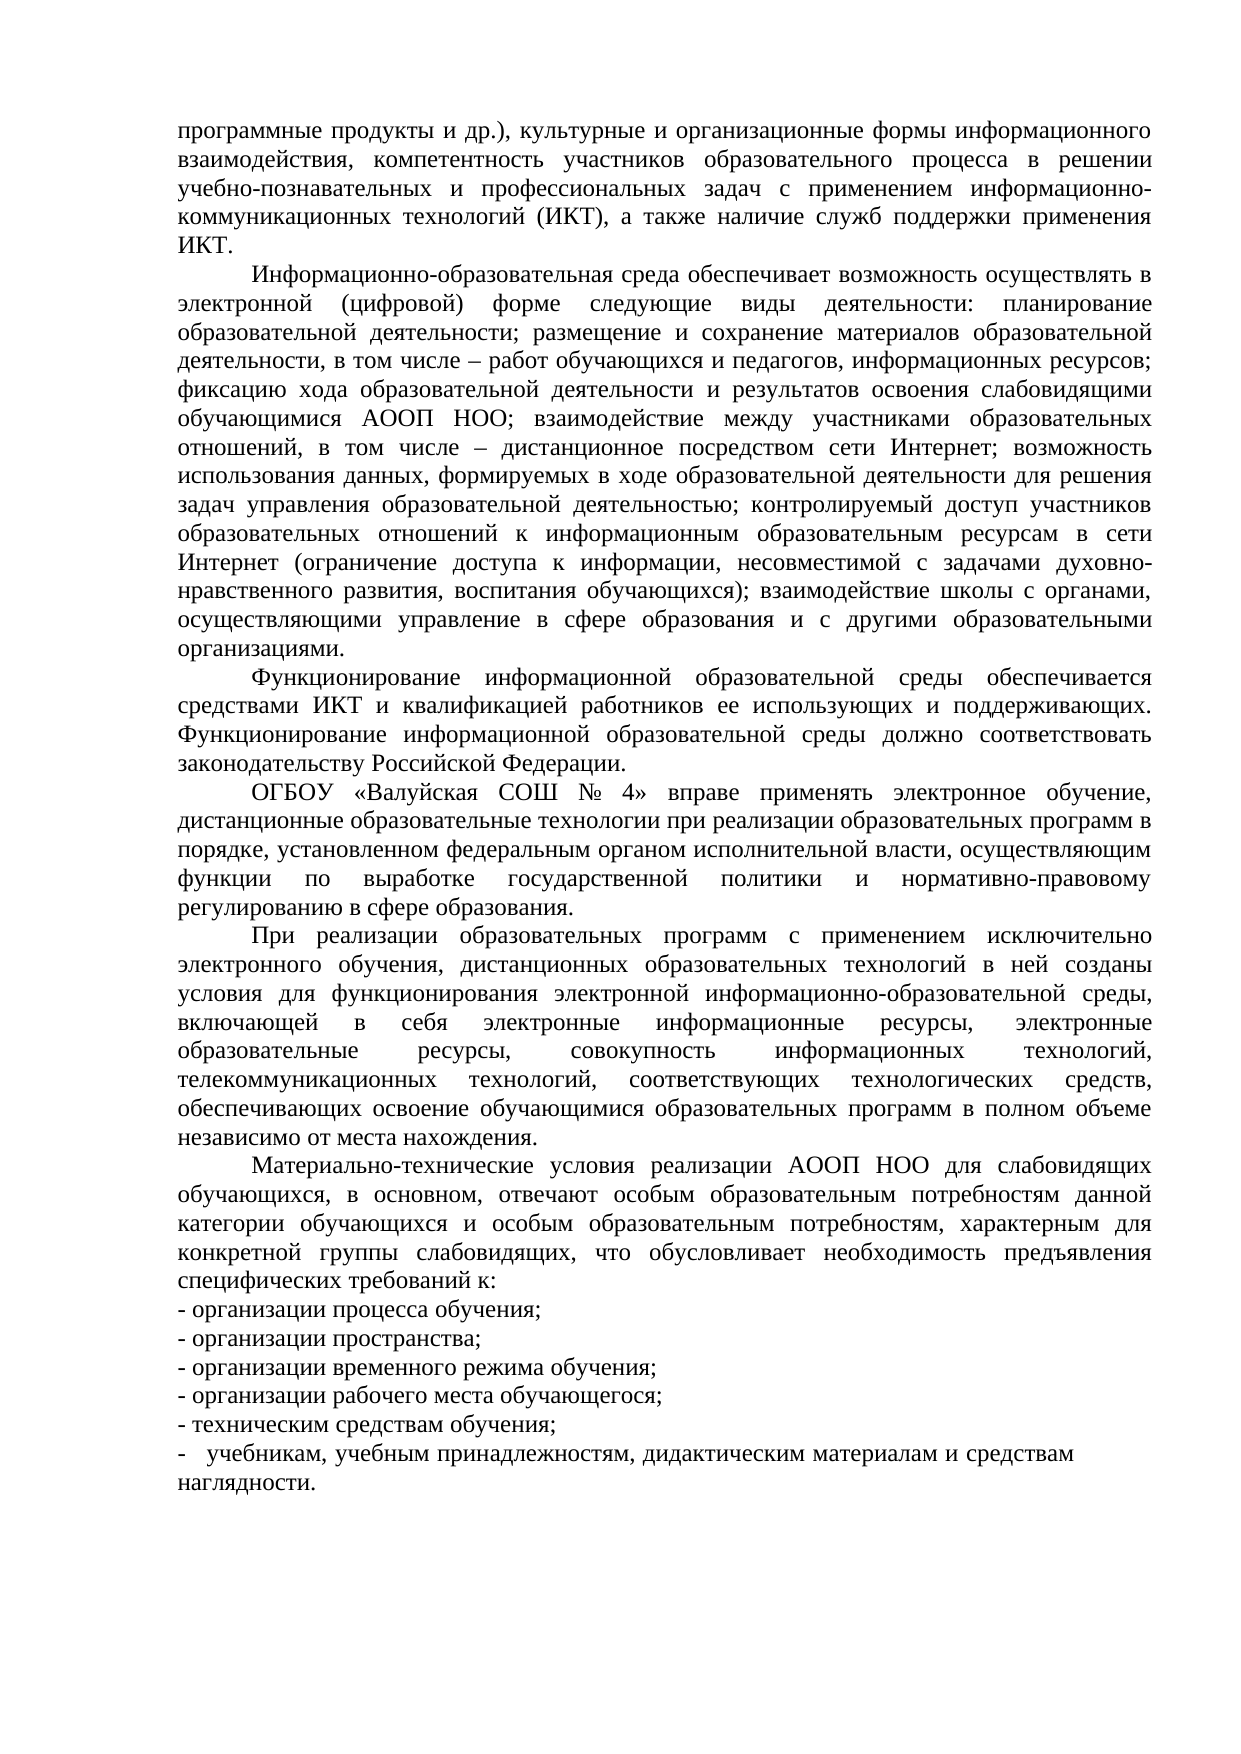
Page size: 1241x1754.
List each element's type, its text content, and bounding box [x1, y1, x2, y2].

list техническим средствам обучения; [177, 1409, 1176, 1438]
list организации пространства; [177, 1323, 1176, 1352]
text Функционирование информационной образовательной среды обеспечивается средствами ИКТ и квалификацией работников ее использующих и поддерживающих. Функционирование информационной образовательной среды должно соответствовать законодательству Российской Федерации. [177, 662, 1152, 777]
list организации процесса обучения; [177, 1294, 1176, 1323]
list организации временного режима обучения; [177, 1352, 1176, 1381]
text ОГБОУ «Валуйская СОШ № 4» вправе применять электронное обучение, дистанционные образовательные технологии при реализации образовательных программ в порядке, установленном федеральным органом исполнительной власти, осуществляющим функции по выработке государственной политики и нормативно-правовому регулированию в сфере образования. [177, 777, 1152, 920]
text программные продукты и др.), культурные и организационные формы информационного взаимодействия, компетентность участников образовательного процесса в решении учебно-познавательных и профессиональных задач с применением информационно- коммуникационных технологий (ИКТ), а также наличие служб поддержки применения ИКТ. [177, 115, 1152, 259]
text При реализации образовательных программ с применением исключительно электронного обучения, дистанционных образовательных технологий в ней созданы условия для функционирования электронной информационно-образовательной среды, включающей в себя электронные информационные ресурсы, электронные образовательные ресурсы, совокупность информационных технологий, телекоммуникационных технологий, соответствующих технологических средств, обеспечивающих освоение обучающимися образовательных программ в полном объеме независимо от места нахождения. [177, 920, 1152, 1150]
list учебникам, учебным принадлежностям, дидактическим материалам и средствам наглядности. [177, 1438, 1151, 1496]
list организации рабочего места обучающегося; [177, 1381, 1176, 1409]
text Материально-технические условия реализации АООП НОО для слабовидящих обучающихся, в основном, отвечают особым образовательным потребностям данной категории обучающихся и особым образовательным потребностям, характерным для конкретной группы слабовидящих, что обусловливает необходимость предъявления специфических требований к: [177, 1150, 1152, 1294]
text Информационно-образовательная среда обеспечивает возможность осуществлять в электронной (цифровой) форме следующие виды деятельности: планирование образовательной деятельности; размещение и сохранение материалов образовательной деятельности, в том числе – работ обучающихся и педагогов, информационных ресурсов; фиксацию хода образовательной деятельности и результатов освоения слабовидящими обучающимися АООП НОО; взаимодействие между участниками образовательных отношений, в том числе – дистанционное посредством сети Интернет; возможность использования данных, формируемых в ходе образовательной деятельности для решения задач управления образовательной деятельностью; контролируемый доступ участников образовательных отношений к информационным образовательным ресурсам в сети Интернет (ограничение доступа к информации, несовместимой с задачами духовно- нравственного развития, воспитания обучающихся); взаимодействие школы с органами, осуществляющими управление в сфере образования и с другими образовательными организациями. [177, 259, 1152, 662]
